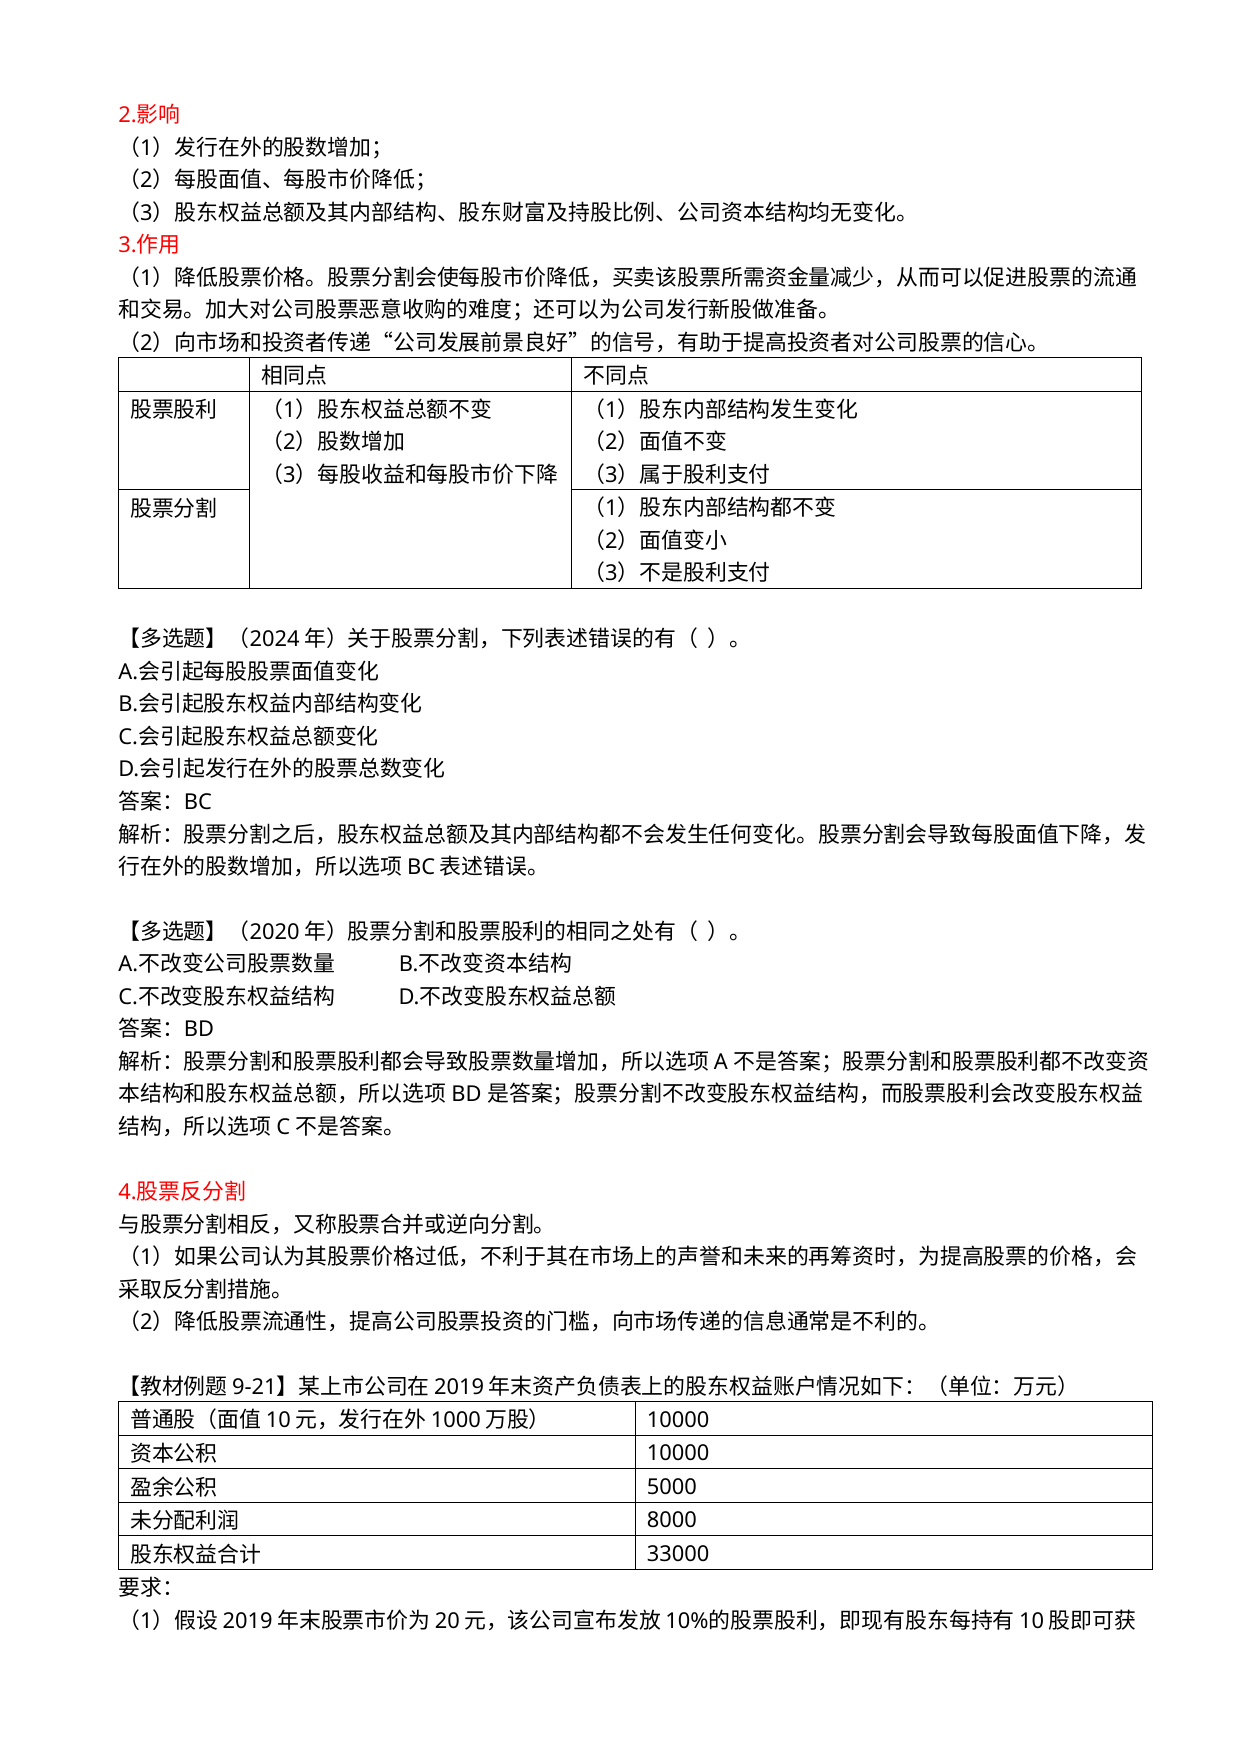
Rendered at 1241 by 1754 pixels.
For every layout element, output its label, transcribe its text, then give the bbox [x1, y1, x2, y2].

table_cell 33000 [636, 1536, 1152, 1569]
text A.不改变公司股票数量 B.不改变资本结构 [118, 946, 1152, 979]
table_header 相同点 [250, 358, 571, 391]
table_cell 5000 [636, 1469, 1152, 1502]
text 解析：股票分割之后，股东权益总额及其内部结构都不会发生任何变化。股票分割会导致每股面值下降，发行在外的股数增加，所以选项BC表述错误。 [118, 816, 1152, 881]
text （1）降低股票价格。股票分割会使每股市价降低，买卖该股票所需资金量减少，从而可以促进股票的流通和交易。加大对公司股票恶意收购的难度；还可以为公司发行新股做准备。 [118, 259, 1152, 324]
table_header [119, 358, 249, 391]
table_cell 资本公积 [119, 1436, 635, 1468]
text 解析：股票分割和股票股利都会导致股票数量增加，所以选项 A 不是答案；股票分割和股票股利都不改变资本结构和股东权益总额，所以选项 BD 是答案；股票分割不改变股东权益结构，而股票股利会改变股东权益结构，所以选项 C 不是答案。 [118, 1044, 1152, 1141]
table_cell 10000 [636, 1436, 1152, 1468]
table_cell 盈余公积 [119, 1469, 635, 1502]
table_header 不同点 [572, 358, 1141, 391]
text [118, 1602, 1152, 1635]
text 【多选题】（2020年）股票分割和股票股利的相同之处有（ ）。 [118, 914, 1152, 946]
text 要求： [118, 1570, 1152, 1602]
text 【多选题】（2024年）关于股票分割，下列表述错误的有（ ）。 [118, 621, 1152, 654]
text （3）股东权益总额及其内部结构、股东财富及持股比例、公司资本结构均无变化。 [118, 194, 1152, 227]
table_cell 8000 [636, 1503, 1152, 1535]
table_cell （1）股东内部结构都不变 （2）面值变小 （3）不是股利支付 [572, 490, 1141, 588]
text D.会引起发行在外的股票总数变化 [118, 751, 1152, 784]
table_cell 未分配利润 [119, 1503, 635, 1535]
text （2）每股面值、每股市价降低； [118, 162, 1152, 194]
text （2）降低股票流通性，提高公司股票投资的门槛，向市场传递的信息通常是不利的。 [118, 1304, 1152, 1336]
text 4.股票反分割 [118, 1174, 1152, 1206]
text 答案：BD [118, 1011, 1152, 1044]
text 2.影响 [118, 97, 1152, 129]
text 与股票分割相反，又称股票合并或逆向分割。 [118, 1206, 1152, 1239]
table_cell 股票股利 [119, 392, 249, 489]
text （2）向市场和投资者传递“公司发展前景良好”的信号，有助于提高投资者对公司股票的信心。 [118, 324, 1152, 357]
text 【教材例题9-21】某上市公司在2019年末资产负债表上的股东权益账户情况如下：（单位：万元） [118, 1369, 1152, 1401]
text A.会引起每股股票面值变化 [118, 654, 1152, 686]
text C.不改变股东权益结构 D.不改变股东权益总额 [118, 979, 1152, 1011]
text C.会引起股东权益总额变化 [118, 719, 1152, 751]
text （1）如果公司认为其股票价格过低，不利于其在市场上的声誉和未来的再筹资时，为提高股票的价格，会采取反分割措施。 [118, 1239, 1152, 1304]
table_cell 股东权益合计 [119, 1536, 635, 1569]
text （1）发行在外的股数增加； [118, 129, 1152, 162]
text 3.作用 [118, 227, 1152, 259]
table_cell 股票分割 [119, 490, 249, 588]
table_header 10000 [636, 1402, 1152, 1435]
table_header 普通股（面值10元，发行在外1000万股） [119, 1402, 635, 1435]
text B.会引起股东权益内部结构变化 [118, 686, 1152, 719]
table_cell （1）股东权益总额不变 （2）股数增加 （3）每股收益和每股市价下降 [250, 392, 571, 588]
table_cell （1）股东内部结构发生变化 （2）面值不变 （3）属于股利支付 [572, 392, 1141, 489]
text 答案：BC [118, 784, 1152, 816]
